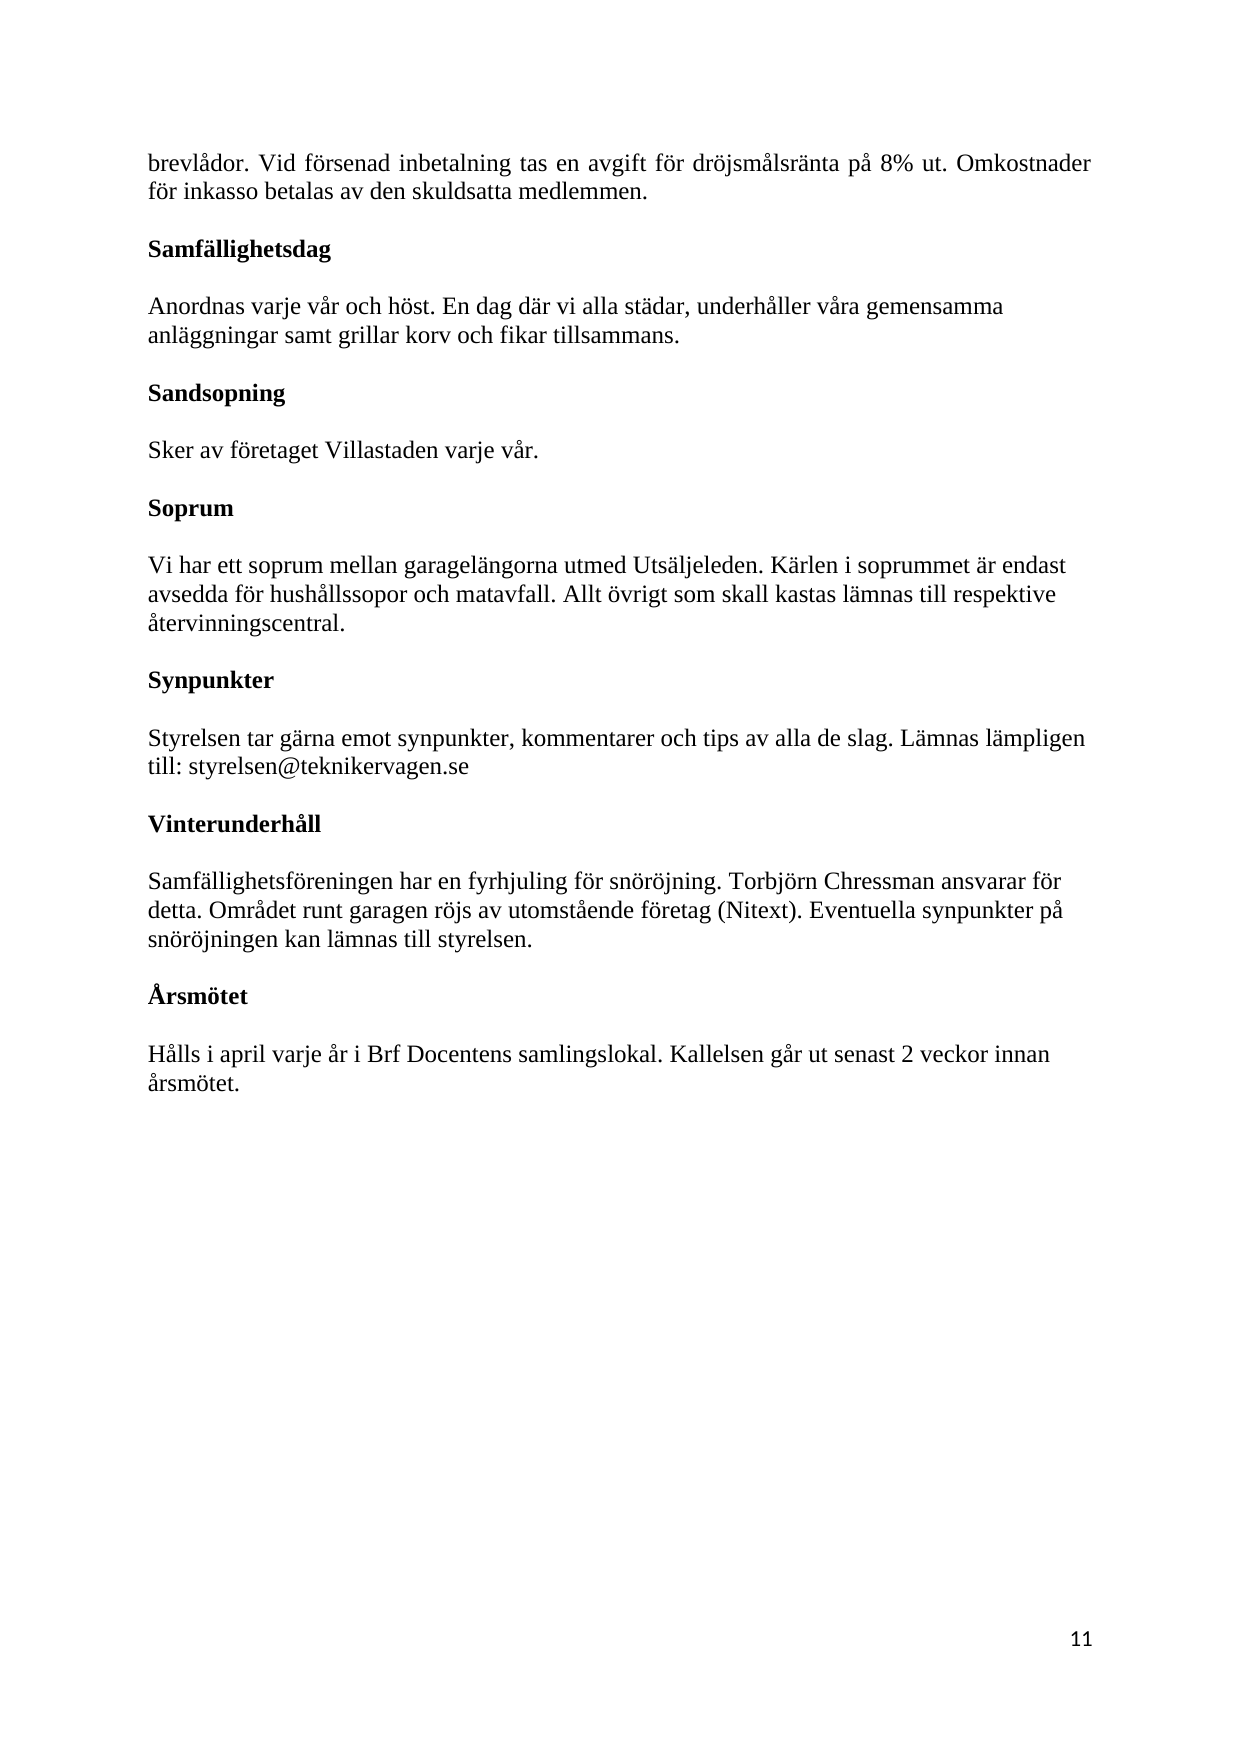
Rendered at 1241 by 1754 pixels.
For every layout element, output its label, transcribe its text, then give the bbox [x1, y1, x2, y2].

text Sker av företaget Villastaden varje vår. [148, 435, 1092, 464]
text Synpunkter [148, 665, 1092, 694]
text Samfällighetsdag [148, 205, 1092, 263]
text Soprum [148, 493, 1092, 521]
text Styrelsen tar gärna emot synpunkter, kommentarer och tips av alla de slag. Lämnas lämpligen till: styrelsen@teknikervagen.se [148, 723, 1092, 780]
text Vi har ett soprum mellan garagelängorna utmed Utsäljeleden. Kärlen i soprummet är endast avsedda för hushållssopor och matavfall. Allt övrigt som skall kastas lämnas till respektive återvinningscentral. [148, 550, 1092, 636]
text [148, 148, 1092, 205]
text Vinterunderhåll [148, 809, 1092, 838]
text Anordnas varje vår och höst. En dag där vi alla städar, underhåller våra gemensamma anläggningar samt grillar korv och fikar tillsammans. [148, 291, 1092, 349]
text Årsmötet [148, 981, 1092, 1010]
text Hålls i april varje år i Brf Docentens samlingslokal. Kallelsen går ut senast 2 veckor innan årsmötet. [148, 1039, 1092, 1096]
text Sandsopning [148, 378, 1092, 406]
text Samfällighetsföreningen har en fyrhjuling för snöröjning. Torbjörn Chressman ansvarar för detta. Området runt garagen röjs av utomstående företag (Nitext). Eventuella synpunkter på snöröjningen kan lämnas till styrelsen. [148, 866, 1092, 953]
